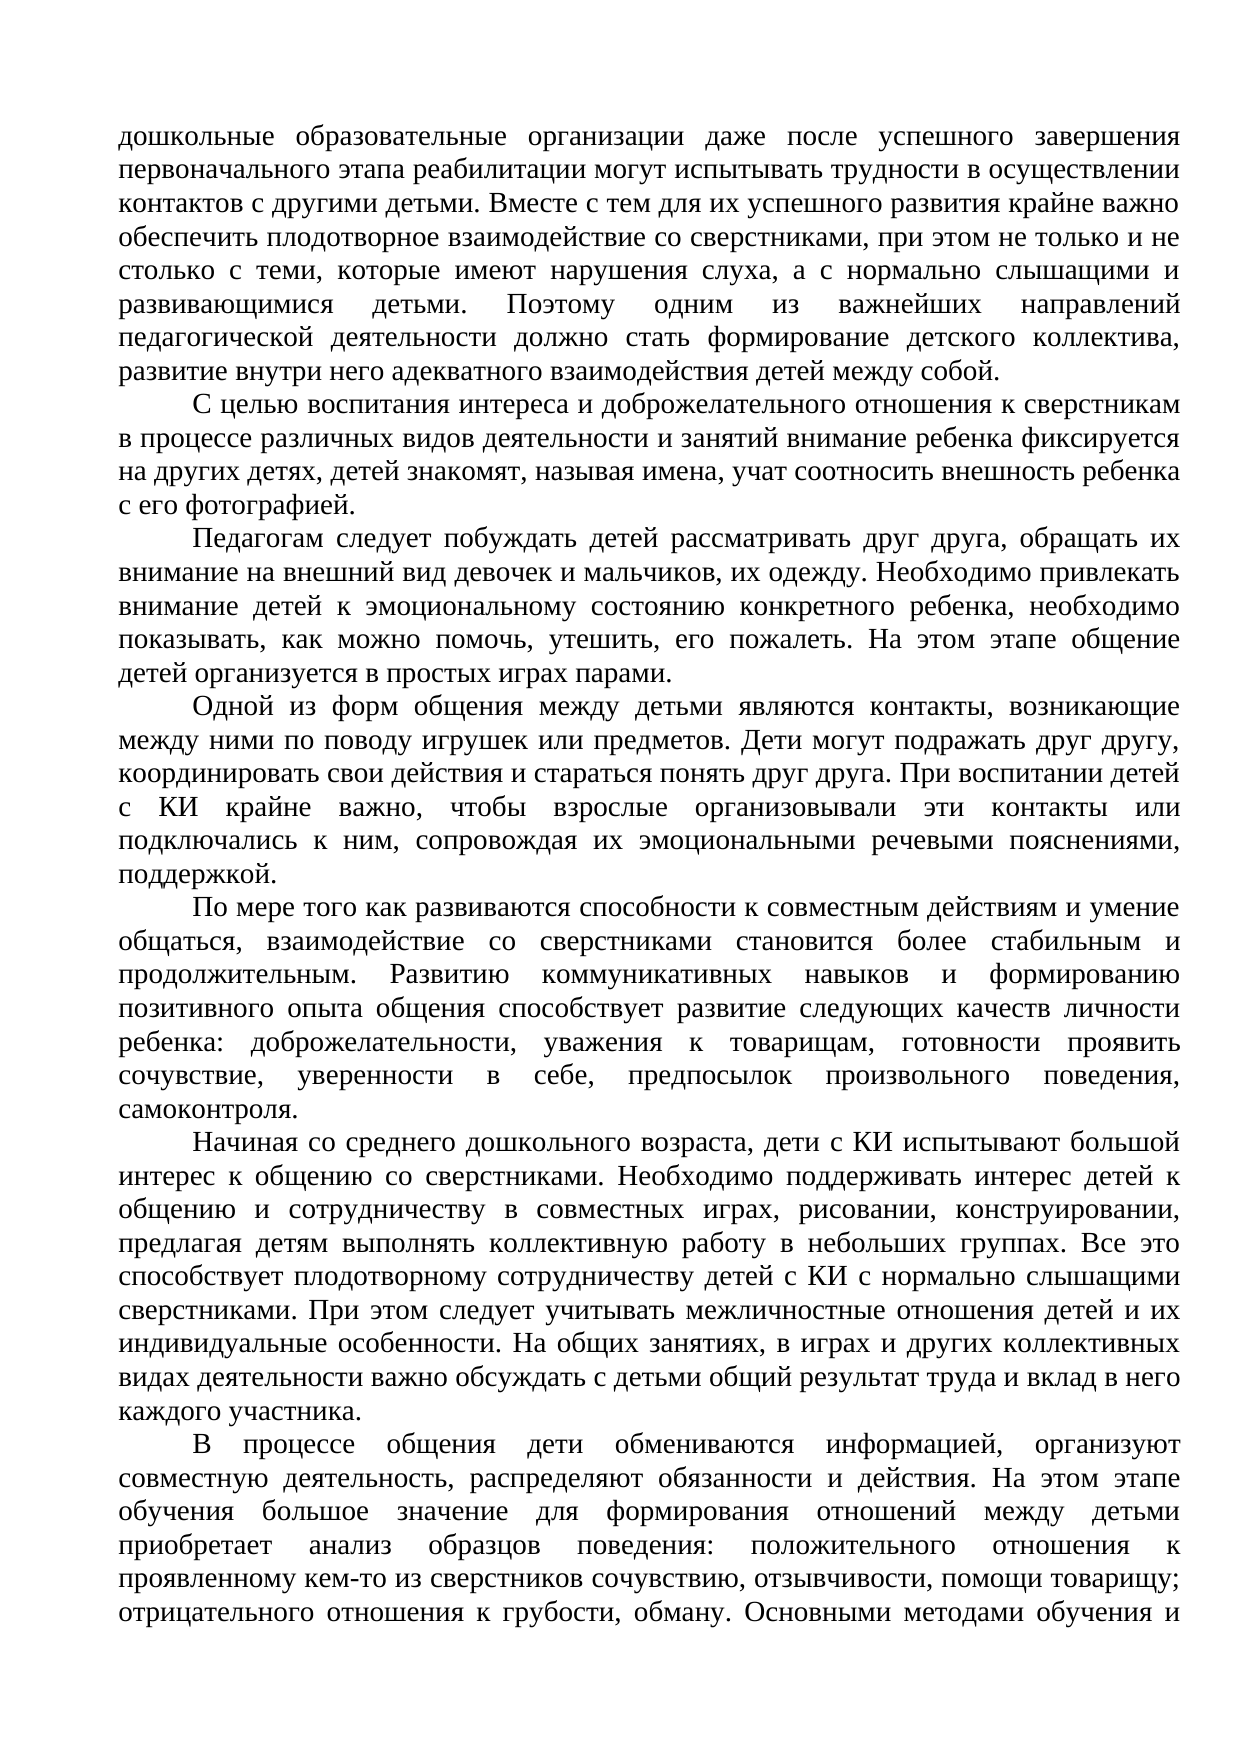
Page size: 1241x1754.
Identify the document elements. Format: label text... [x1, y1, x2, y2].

text По мере того как развиваются способности к совместным действиям и умение общаться, взаимодействие со сверстниками становится более стабильным и продолжительным. Развитию коммуникативных навыков и формированию позитивного опыта общения способствует развитие следующих качеств личности ребенка: доброжелательности, уважения к товарищам, готовности проявить сочувствие, уверенности в себе, предпосылок произвольного поведения, самоконтроля. [118, 889, 1181, 1124]
text Педагогам следует побуждать детей рассматривать друг друга, обращать их внимание на внешний вид девочек и мальчиков, их одежду. Необходимо привлекать внимание детей к эмоциональному состоянию конкретного ребенка, необходимо показывать, как можно помочь, утешить, его пожалеть. На этом этапе общение детей организуется в простых играх парами. [118, 521, 1181, 688]
text Одной из форм общения между детьми являются контакты, возникающие между ними по поводу игрушек или предметов. Дети могут подражать друг другу, координировать свои действия и стараться понять друг друга. При воспитании детей с КИ крайне важно, чтобы взрослые организовывали эти контакты или подключались к ним, сопровождая их эмоциональными речевыми пояснениями, поддержкой. [118, 688, 1181, 889]
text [118, 1426, 1181, 1627]
text С целью воспитания интереса и доброжелательного отношения к сверстникам в процессе различных видов деятельности и занятий внимание ребенка фиксируется на других детях, детей знакомят, называя имена, учат соотносить внешность ребенка с его фотографией. [118, 386, 1181, 521]
text Начиная со среднего дошкольного возраста, дети с КИ испытывают большой интерес к общению со сверстниками. Необходимо поддерживать интерес детей к общению и сотрудничеству в совместных играх, рисовании, конструировании, предлагая детям выполнять коллективную работу в небольших группах. Все это способствует плодотворному сотрудничеству детей с КИ с нормально слышащими сверстниками. При этом следует учитывать межличностные отношения детей и их индивидуальные особенности. На общих занятиях, в играх и других коллективных видах деятельности важно обсуждать с детьми общий результат труда и вклад в него каждого участника. [118, 1124, 1181, 1426]
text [118, 118, 1181, 386]
